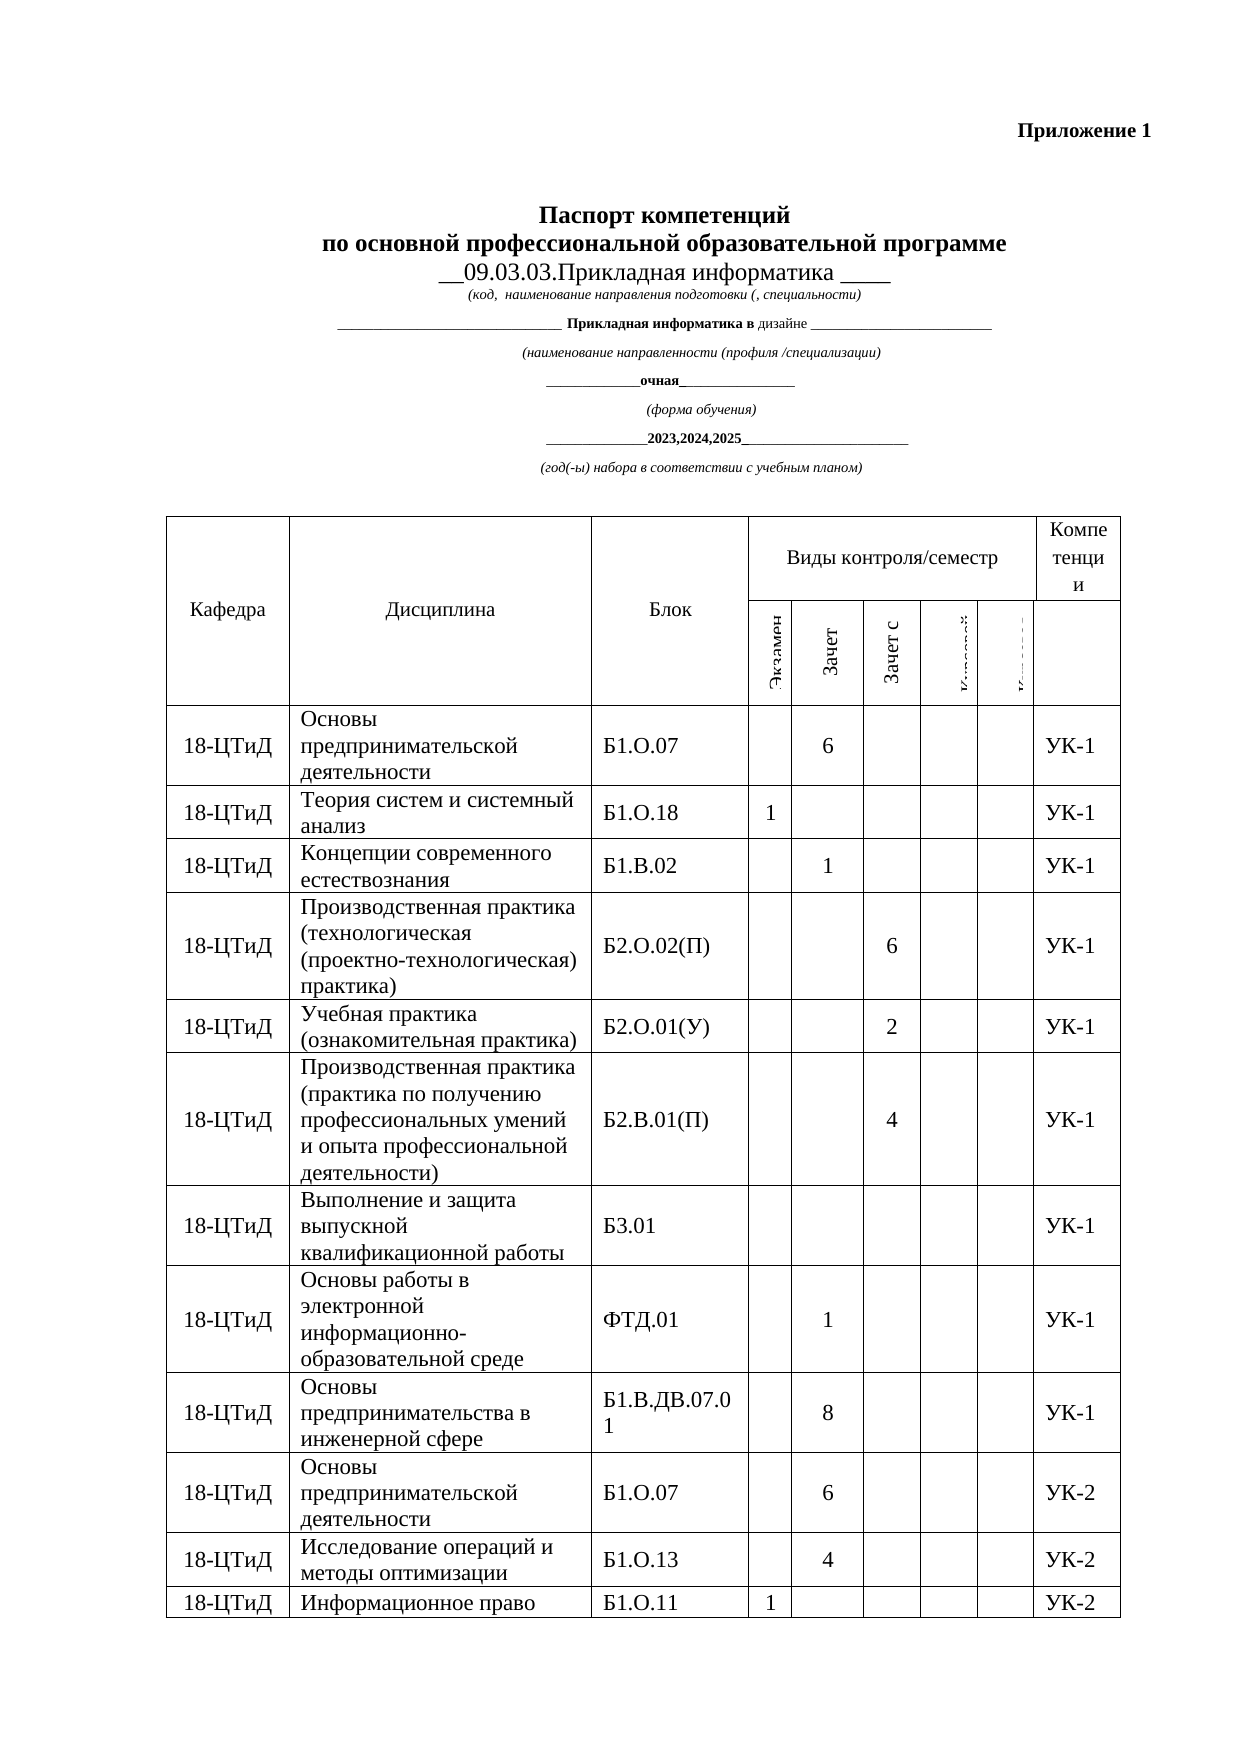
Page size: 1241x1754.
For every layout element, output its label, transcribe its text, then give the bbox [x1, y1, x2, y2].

table_cell 18-ЦТиД [167, 1053, 289, 1185]
table_cell [978, 1533, 1033, 1586]
table_cell УК-1 [1034, 1373, 1120, 1452]
table_header Кафедра [167, 517, 289, 704]
table_cell УК-2 [1034, 1587, 1120, 1617]
table_cell [864, 839, 920, 892]
table_cell Производственная практика (практика по получению профессиональных умений и опыта профессиональной деятельности) [290, 1053, 591, 1185]
table_cell УК-2 [1034, 1453, 1120, 1532]
table_cell [921, 1533, 977, 1586]
table_cell [978, 706, 1033, 784]
table_cell Основы работы в электронной информационно-образовательной среде [290, 1266, 591, 1372]
table_cell [921, 1186, 977, 1265]
table_cell 4 [792, 1533, 863, 1586]
table_cell УК-1 [1034, 1266, 1120, 1372]
table_cell [978, 1453, 1033, 1532]
table_cell [749, 1186, 791, 1265]
table_cell Курсовая работа [978, 601, 1033, 704]
table_cell [921, 839, 977, 892]
table_cell Б1.О.18 [592, 786, 748, 838]
table_cell 18-ЦТиД [167, 1373, 289, 1452]
table_cell ФТД.01 [592, 1266, 748, 1372]
text (год(-ы) набора в соответствии с учебным планом) [177, 458, 1152, 487]
table_cell [921, 1373, 977, 1452]
table_cell [792, 1053, 863, 1185]
table_cell [1034, 601, 1120, 704]
table_cell Б3.01 [592, 1186, 748, 1265]
table_cell 4 [864, 1053, 920, 1185]
table_cell 18-ЦТиД [167, 706, 289, 784]
table_cell [921, 1000, 977, 1052]
table_cell УК-1 [1034, 1186, 1120, 1265]
table_cell Основы предпринимательства в инженерной сфере [290, 1373, 591, 1452]
table_cell [978, 1000, 1033, 1052]
table_cell [792, 893, 863, 998]
table_cell [749, 706, 791, 784]
table_cell [749, 1453, 791, 1532]
table_cell [978, 1266, 1033, 1372]
table_cell 1 [749, 786, 791, 838]
text по основной профессиональной образовательной программе [177, 228, 1152, 257]
table_cell 18-ЦТиД [167, 1000, 289, 1052]
table_cell Б1.О.07 [592, 706, 748, 784]
table_cell [749, 1533, 791, 1586]
table_cell [921, 1266, 977, 1372]
table_cell 18-ЦТиД [167, 1186, 289, 1265]
table_cell Б2.В.01(П) [592, 1053, 748, 1185]
table_cell Теория систем и системный анализ [290, 786, 591, 838]
table_cell 1 [792, 839, 863, 892]
table_header Блок [592, 517, 748, 704]
table_cell 6 [792, 1453, 863, 1532]
text (форма обучения) [177, 401, 1152, 430]
table_cell [749, 839, 791, 892]
table_cell [792, 1587, 863, 1617]
table_cell Зачет [792, 601, 863, 704]
table_cell [921, 786, 977, 838]
table_cell УК-1 [1034, 1053, 1120, 1185]
table_cell 18-ЦТиД [167, 1453, 289, 1532]
table_cell [978, 839, 1033, 892]
table_cell Б1.О.13 [592, 1533, 748, 1586]
table_cell [792, 1000, 863, 1052]
table_cell [921, 706, 977, 784]
table_cell Исследование операций и методы оптимизации [290, 1533, 591, 1586]
table_cell Учебная практика (ознакомительная практика) [290, 1000, 591, 1052]
table_cell 2 [864, 1000, 920, 1052]
table_cell Информационное право [290, 1587, 591, 1617]
table_cell [921, 1587, 977, 1617]
table_cell Зачет с оценкой [864, 601, 920, 704]
table_cell [864, 1587, 920, 1617]
table_cell 8 [792, 1373, 863, 1452]
table_header Дисциплина [290, 517, 591, 704]
table_cell 18-ЦТиД [167, 1587, 289, 1617]
table_cell [921, 1453, 977, 1532]
table_cell Курсовой проект [921, 601, 977, 704]
table_cell УК-1 [1034, 706, 1120, 784]
table_header Компетенции [1037, 517, 1120, 600]
table_cell [978, 1373, 1033, 1452]
table_cell Б1.О.07 [592, 1453, 748, 1532]
table_cell [864, 706, 920, 784]
table_cell [864, 1266, 920, 1372]
table_cell [749, 1000, 791, 1052]
text ______________2023,2024,2025_______________________ [472, 430, 1152, 458]
table_cell [864, 786, 920, 838]
table_cell Основы предпринимательской деятельности [290, 1453, 591, 1532]
text (наименование направленности (профиля /специализации) [177, 343, 1152, 372]
table_cell 18-ЦТиД [167, 1533, 289, 1586]
table_cell [978, 1053, 1033, 1185]
table_cell 18-ЦТиД [167, 893, 289, 998]
table_cell Б2.О.01(У) [592, 1000, 748, 1052]
table_cell УК-2 [1034, 1533, 1120, 1586]
table_cell Б1.В.ДВ.07.01 [592, 1373, 748, 1452]
table_cell [749, 1053, 791, 1185]
table_cell 18-ЦТиД [167, 786, 289, 838]
table_cell [978, 1587, 1033, 1617]
table_cell [864, 1453, 920, 1532]
table_cell [749, 893, 791, 998]
table_cell [749, 1373, 791, 1452]
table_cell 18-ЦТиД [167, 839, 289, 892]
table_cell [921, 893, 977, 998]
table_cell [749, 1266, 791, 1372]
text _______________________________ Прикладная информатика в дизайне _________________________ [177, 315, 1152, 343]
table_cell Основы предпринимательской деятельности [290, 706, 591, 784]
table_cell [864, 1186, 920, 1265]
table_cell [864, 1373, 920, 1452]
table_cell [978, 893, 1033, 998]
table_cell Концепции современного естествознания [290, 839, 591, 892]
text _____________очная________________ [472, 372, 1152, 401]
table_cell Экзамен [749, 601, 791, 704]
table_cell [978, 786, 1033, 838]
table_header Виды контроля/семестр [749, 517, 1036, 600]
table_cell [921, 1053, 977, 1185]
table_cell 1 [749, 1587, 791, 1617]
table_cell 6 [864, 893, 920, 998]
table_cell [792, 786, 863, 838]
table_cell 6 [792, 706, 863, 784]
table_cell Б2.О.02(П) [592, 893, 748, 998]
table_cell Выполнение и защита выпускной квалификационной работы [290, 1186, 591, 1265]
table_cell 1 [792, 1266, 863, 1372]
table_cell [792, 1186, 863, 1265]
table_cell УК-1 [1034, 893, 1120, 998]
text __09.03.03.Прикладная информатика ____ [177, 257, 1152, 286]
table_cell УК-1 [1034, 1000, 1120, 1052]
table_cell УК-1 [1034, 786, 1120, 838]
text (код, наименование направления подготовки (, специальности) [177, 286, 1152, 315]
table_cell 18-ЦТиД [167, 1266, 289, 1372]
table_cell Производственная практика (технологическая (проектно-технологическая) практика) [290, 893, 591, 998]
table_cell Б1.О.11 [592, 1587, 748, 1617]
table_cell Б1.В.02 [592, 839, 748, 892]
text Паспорт компетенций [177, 200, 1152, 228]
text Приложение 1 [177, 118, 1152, 142]
table_cell [864, 1533, 920, 1586]
table_cell УК-1 [1034, 839, 1120, 892]
table_cell [978, 1186, 1033, 1265]
